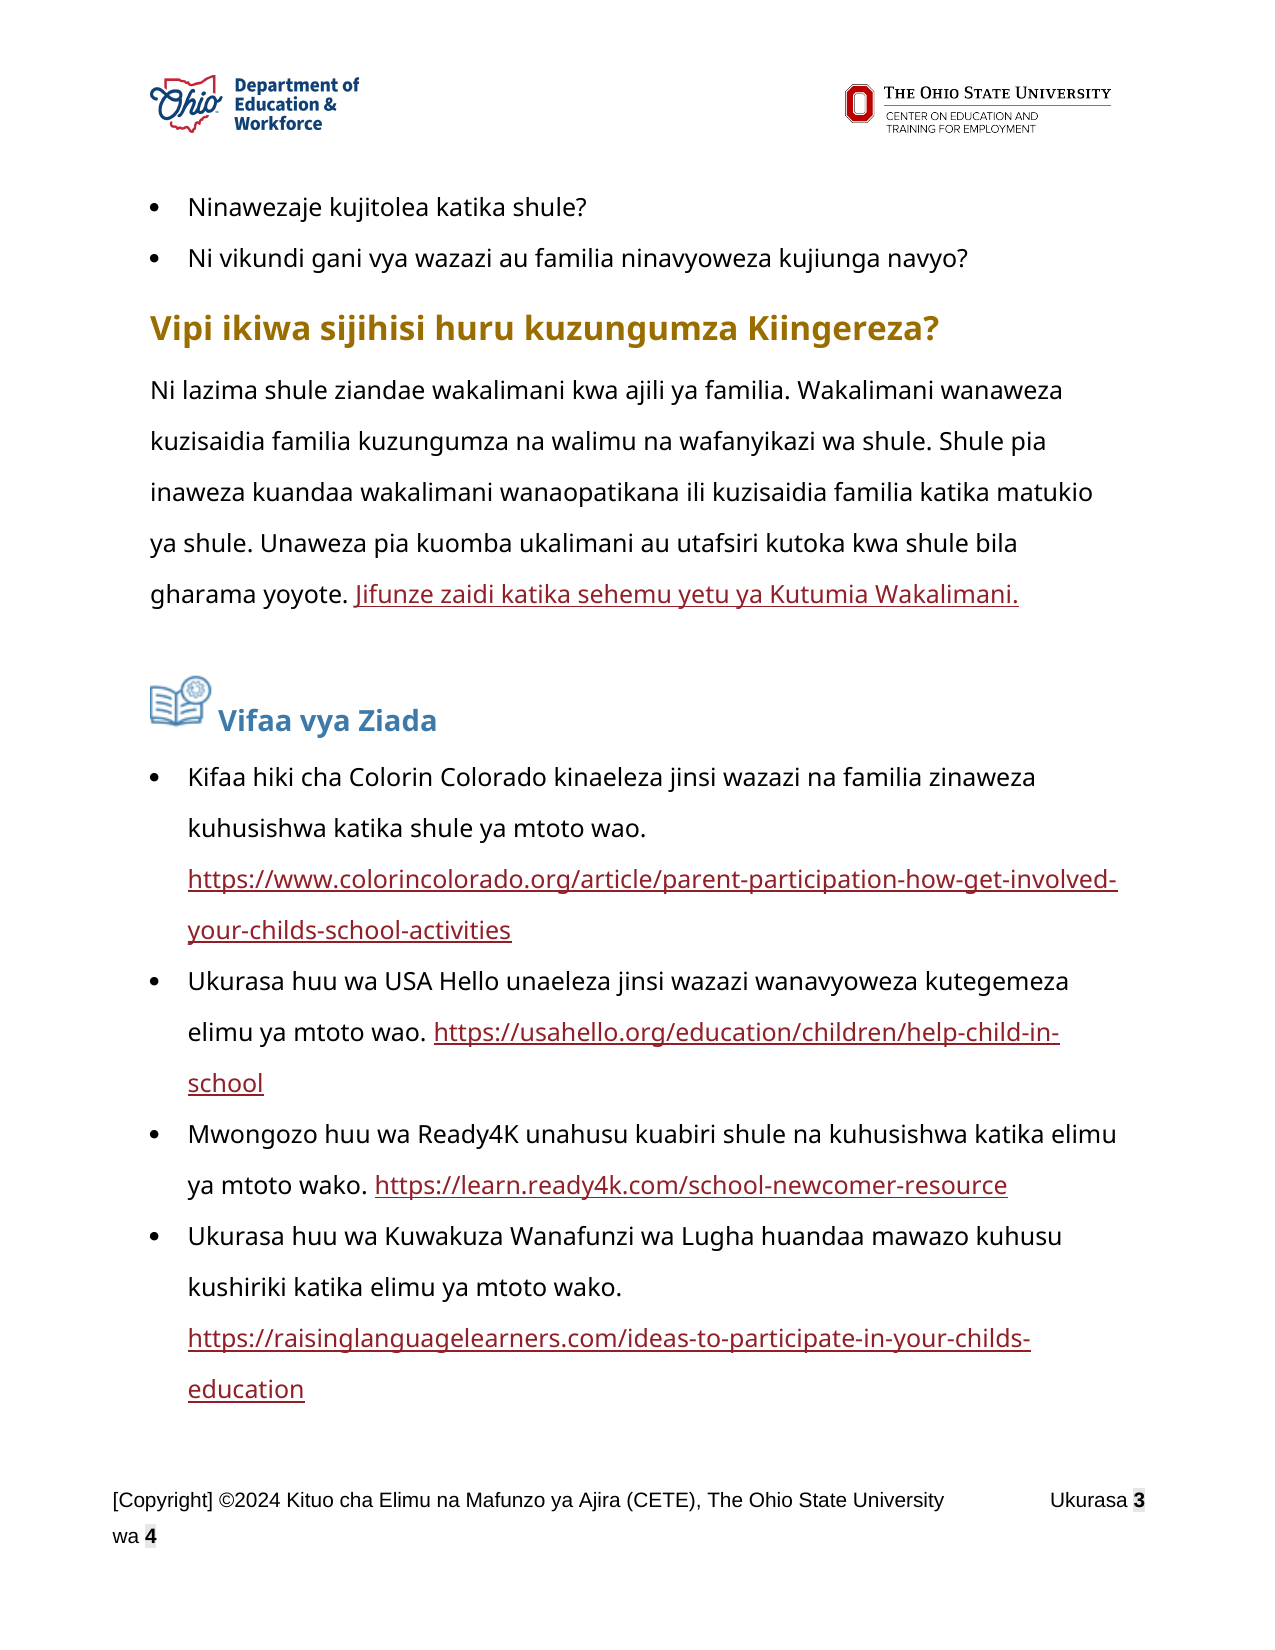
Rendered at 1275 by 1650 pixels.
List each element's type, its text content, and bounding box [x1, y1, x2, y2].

subtitle Vipi ikiwa sijihisi huru kuzungumza Kiingereza? [150, 304, 1125, 350]
text Ni lazima shule ziandae wakalimani kwa ajili ya familia. Wakalimani wanaweza kuzisaidia familia kuzungumza na walimu na wafanyikazi wa shule. Shule pia inaweza kuandaa wakalimani wanaopatikana ili kuzisaidia familia katika matukio ya shule. Unaweza pia kuomba ukalimani au utafsiri kutoka kwa shule bila gharama yoyote. Jifunze zaidi katika sehemu yetu ya Kutumia Wakalimani. [150, 372, 1125, 611]
list Ninawezaje kujitolea katika shule? [150, 190, 1125, 224]
list Ukurasa huu wa Kuwakuza Wanafunzi wa Lugha huandaa mawazo kuhusu kushiriki katika elimu ya mtoto wako. https://raisinglanguagelearners.com/ideas-to-participate-in-your-childs-education [150, 1219, 1125, 1406]
picture [845, 84, 1112, 133]
list Kifaa hiki cha Colorin Colorado kinaeleza jinsi wazazi na familia zinaweza kuhusishwa katika shule ya mtoto wao. https://www.colorincolorado.org/article/parent-participation-how-get-involved-your-childs-school-activities [150, 759, 1125, 947]
subtitle Vifaa vya Ziada [150, 673, 1125, 740]
picture [150, 673, 213, 732]
list Ukurasa huu wa USA Hello unaeleza jinsi wazazi wanavyoweza kutegemeza elimu ya mtoto wao. https://usahello.org/education/children/help-child-in-school [150, 964, 1125, 1100]
list Ni vikundi gani vya wazazi au familia ninavyoweza kujiunga navyo? [150, 241, 1125, 275]
picture [150, 75, 360, 133]
list Mwongozo huu wa Ready4K unahusu kuabiri shule na kuhusishwa katika elimu ya mtoto wako. https://learn.ready4k.com/school-newcomer-resource [150, 1117, 1125, 1202]
